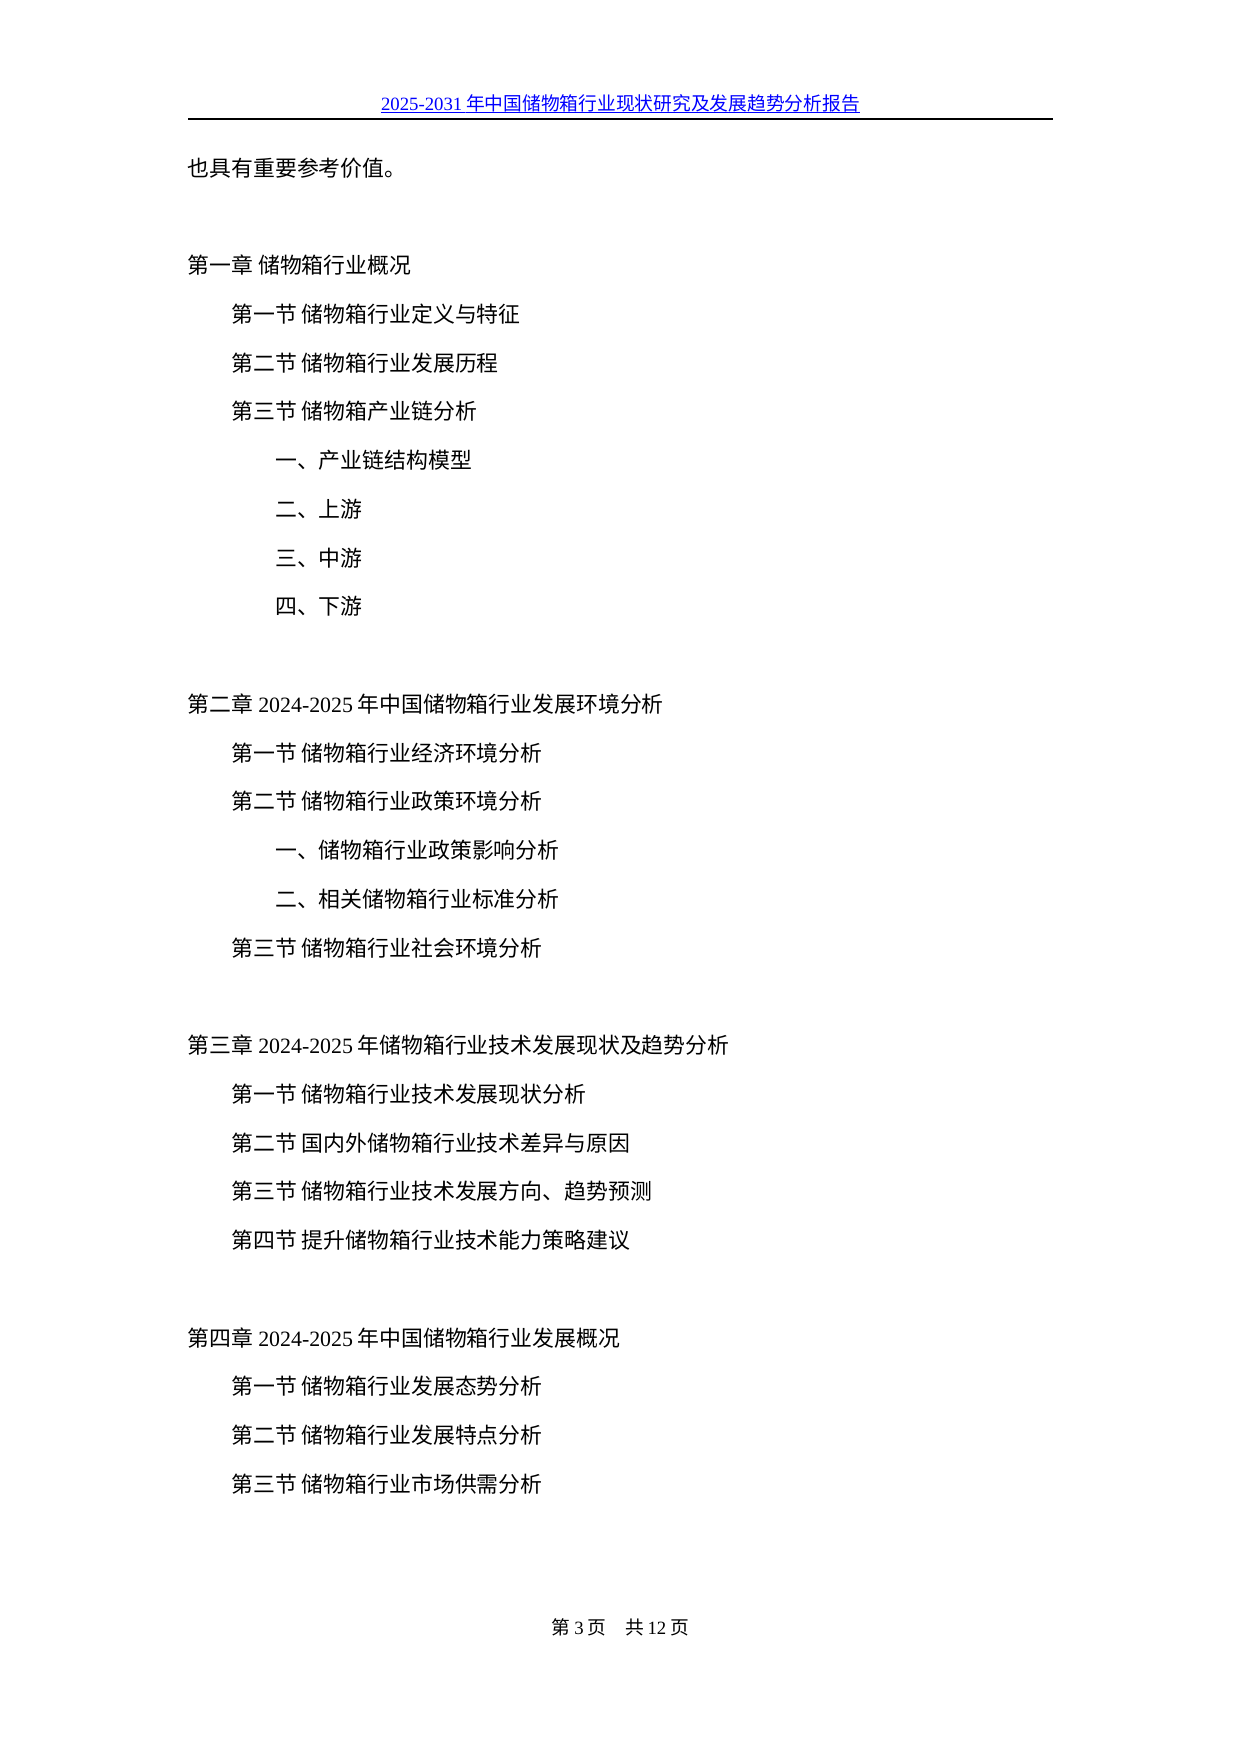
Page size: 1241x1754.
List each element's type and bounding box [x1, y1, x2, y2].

text [187, 150, 1053, 1499]
